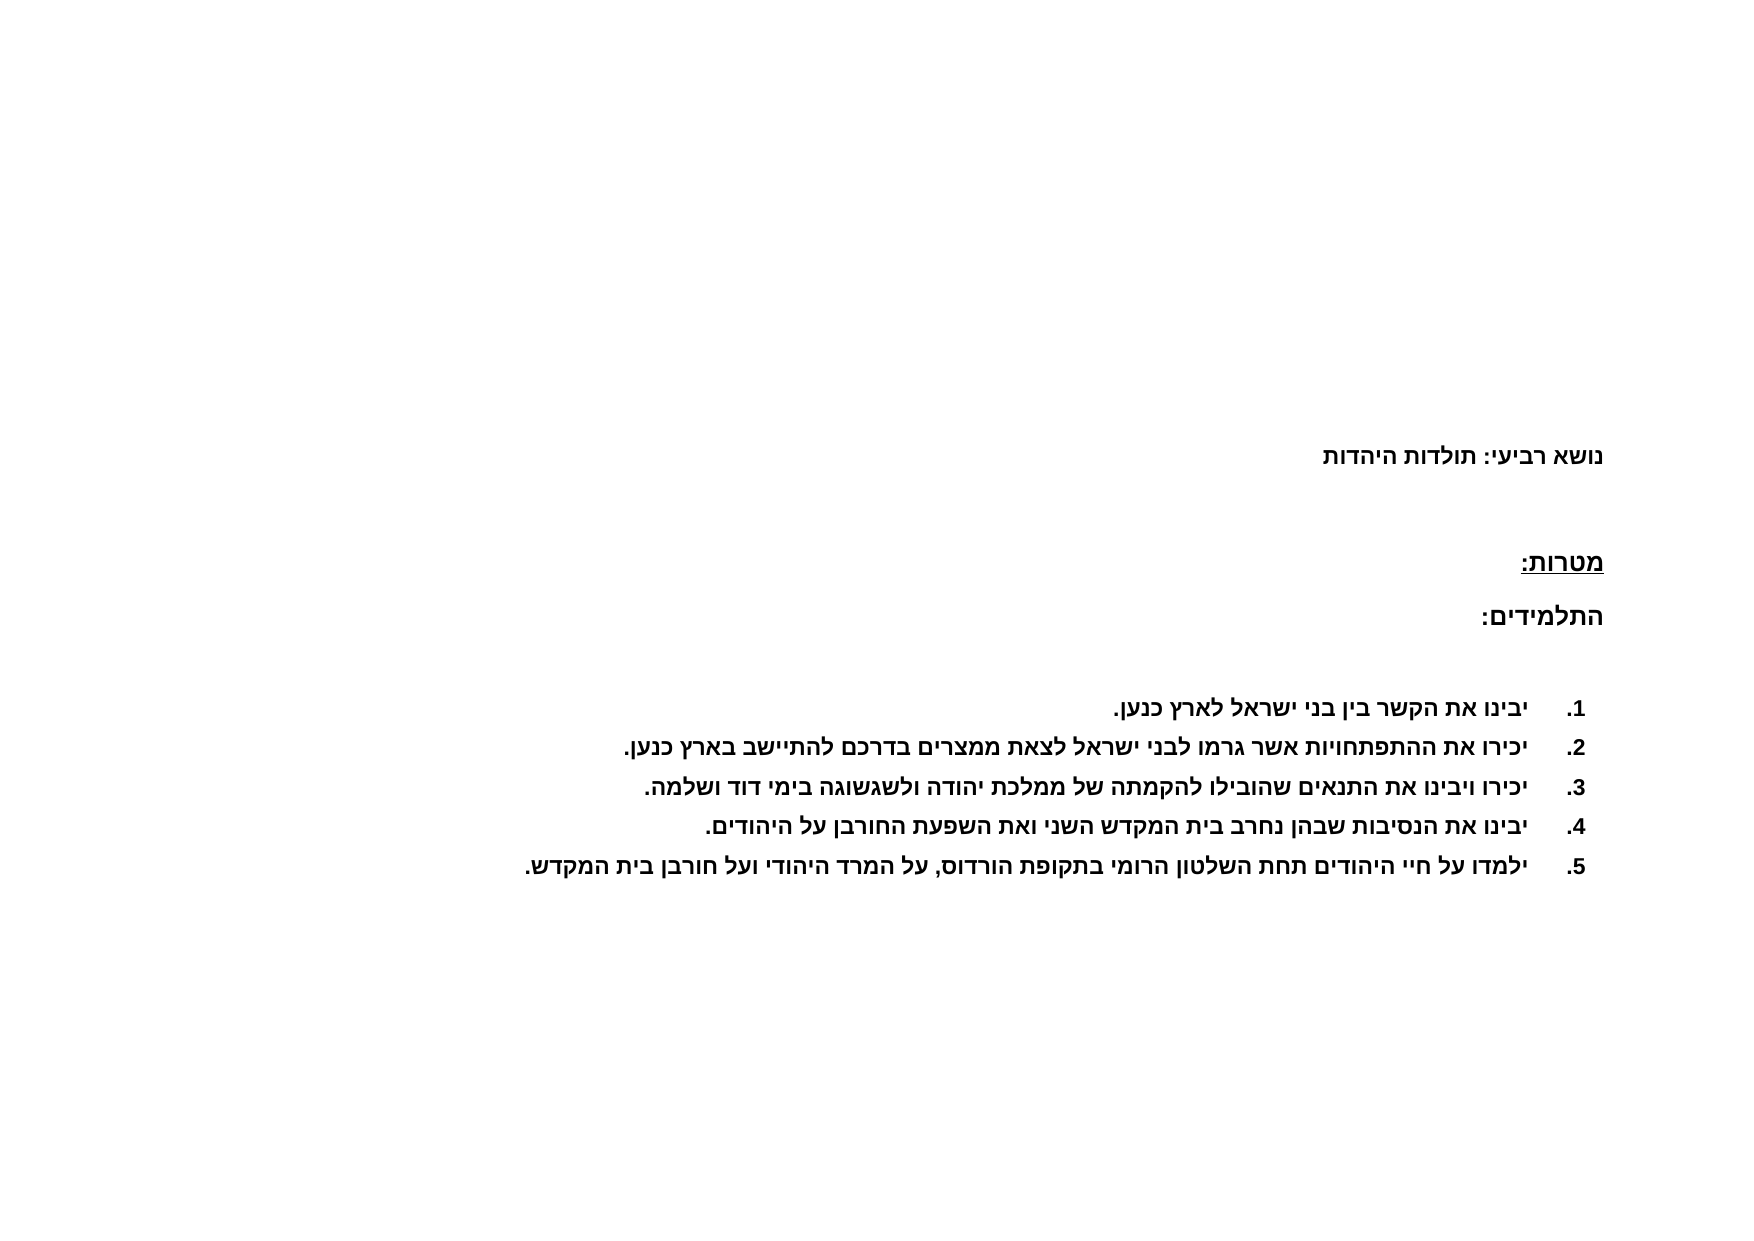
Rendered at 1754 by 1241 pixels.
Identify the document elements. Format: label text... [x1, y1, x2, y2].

list יכירו ויבינו את התנאים שהובילו להקמתה של ממלכת יהודה ולשגשוגה בימי דוד ושלמה. [179, 774, 1566, 800]
list ילמדו על חיי היהודים תחת השלטון הרומי בתקופת הורדוס, על המרד היהודי ועל חורבן בית המקדש. [179, 853, 1566, 879]
text מטרות: [150, 548, 1604, 576]
text נושא רביעי: תולדות היהדות [150, 443, 1604, 469]
text התלמידים: [150, 601, 1604, 630]
list יבינו את הקשר בין בני ישראל לארץ כנען. [179, 695, 1566, 721]
list יבינו את הנסיבות שבהן נחרב בית המקדש השני ואת השפעת החורבן על היהודים. [179, 813, 1566, 839]
list יכירו את ההתפתחויות אשר גרמו לבני ישראל לצאת ממצרים בדרכם להתיישב בארץ כנען. [179, 734, 1566, 761]
